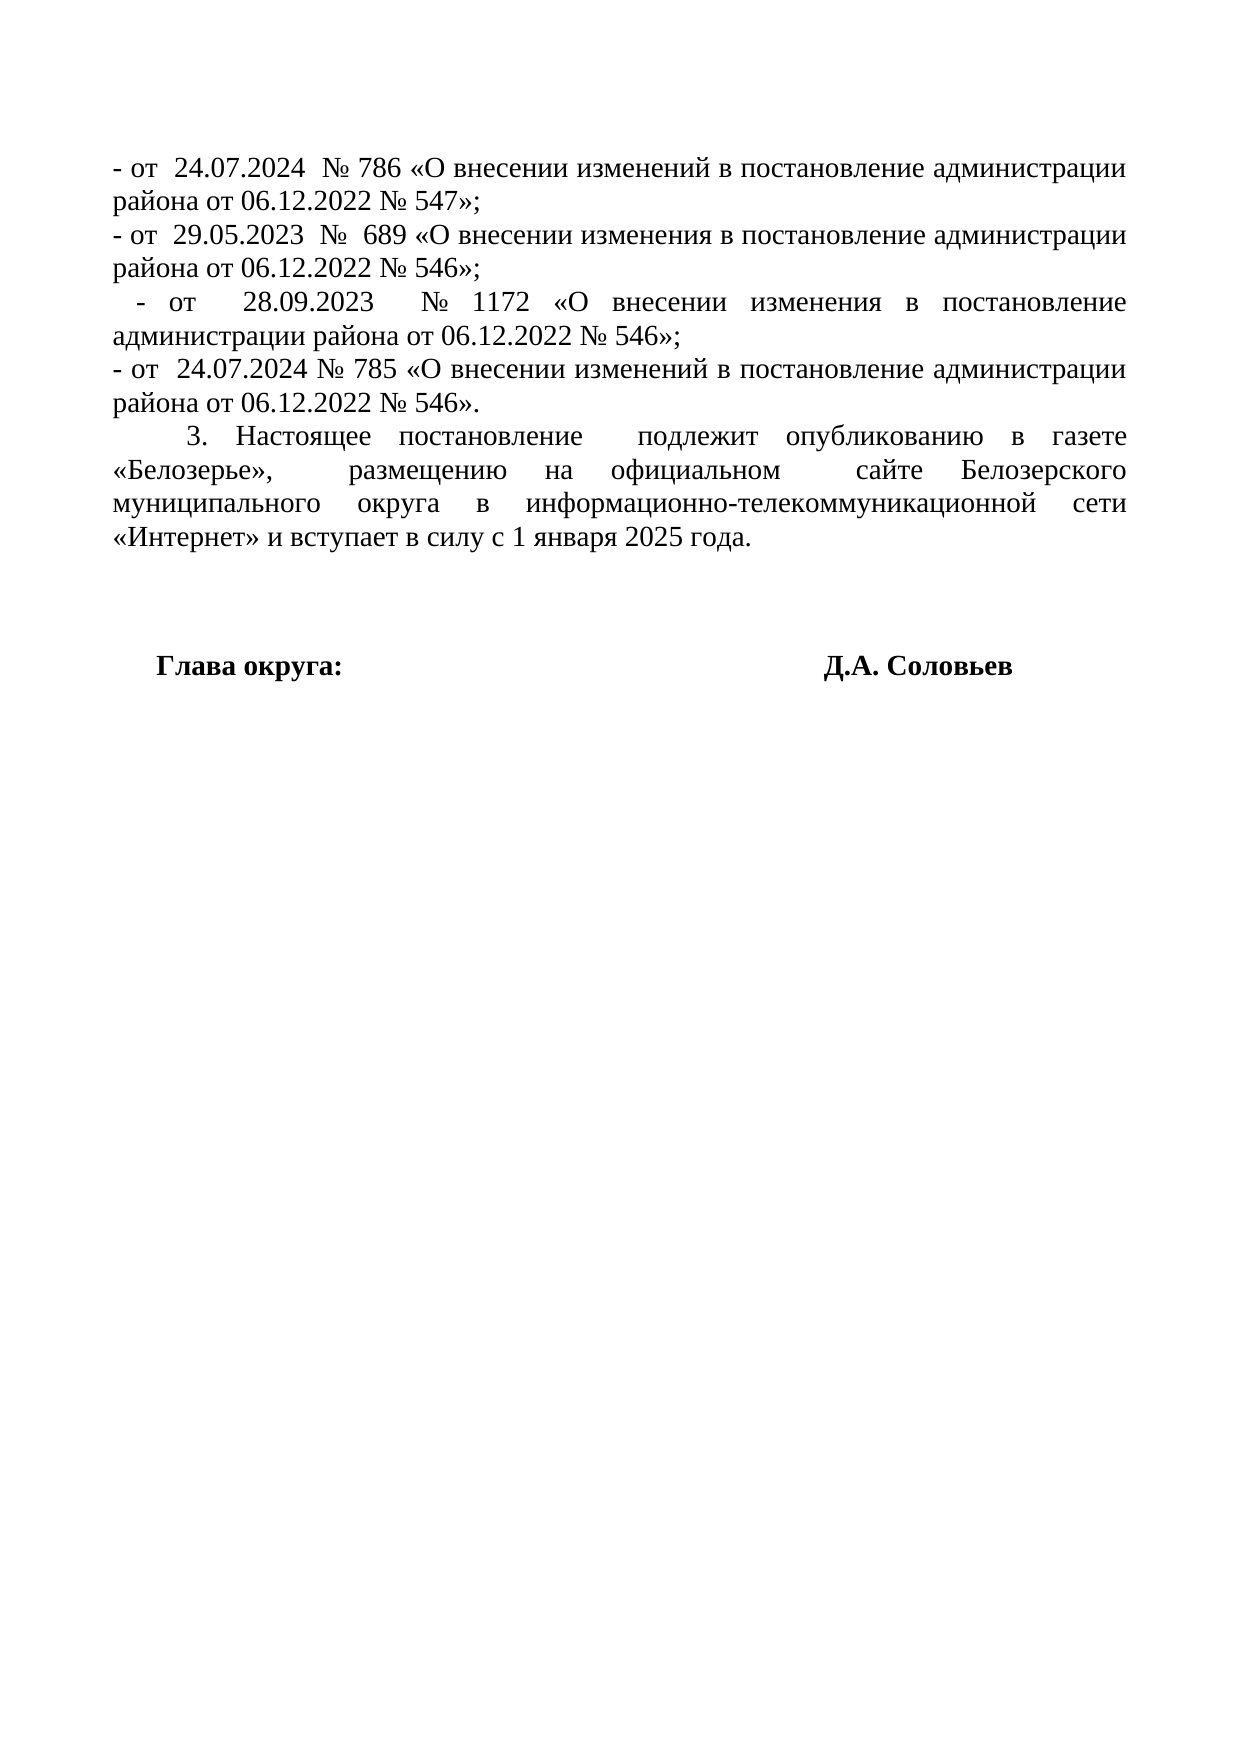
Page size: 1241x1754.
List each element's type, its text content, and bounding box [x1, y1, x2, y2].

text Глава округа: Д.А. Соловьев [112, 648, 1128, 682]
text - от 24.07.2024 № 786 «О внесении изменений в постановление администрации района от 06.12.2022 № 547»; [112, 150, 1128, 217]
list - от 24.07.2024 № 785 «О внесении изменений в постановление администрации района от 06.12.2022 № 546». [112, 351, 1128, 418]
text 3. Настоящее постановление подлежит опубликованию в газете «Белозерье», размещению на официальном сайте Белозерского муниципального округа в информационно-телекоммуникационной сети «Интернет» и вступает в силу с 1 января 2025 года. [112, 418, 1128, 552]
text - от 28.09.2023 № 1172 «О внесении изменения в постановление администрации района от 06.12.2022 № 546»; [112, 284, 1128, 351]
text - от 29.05.2023 № 689 «О внесении изменения в постановление администрации района от 06.12.2022 № 546»; [112, 217, 1128, 284]
